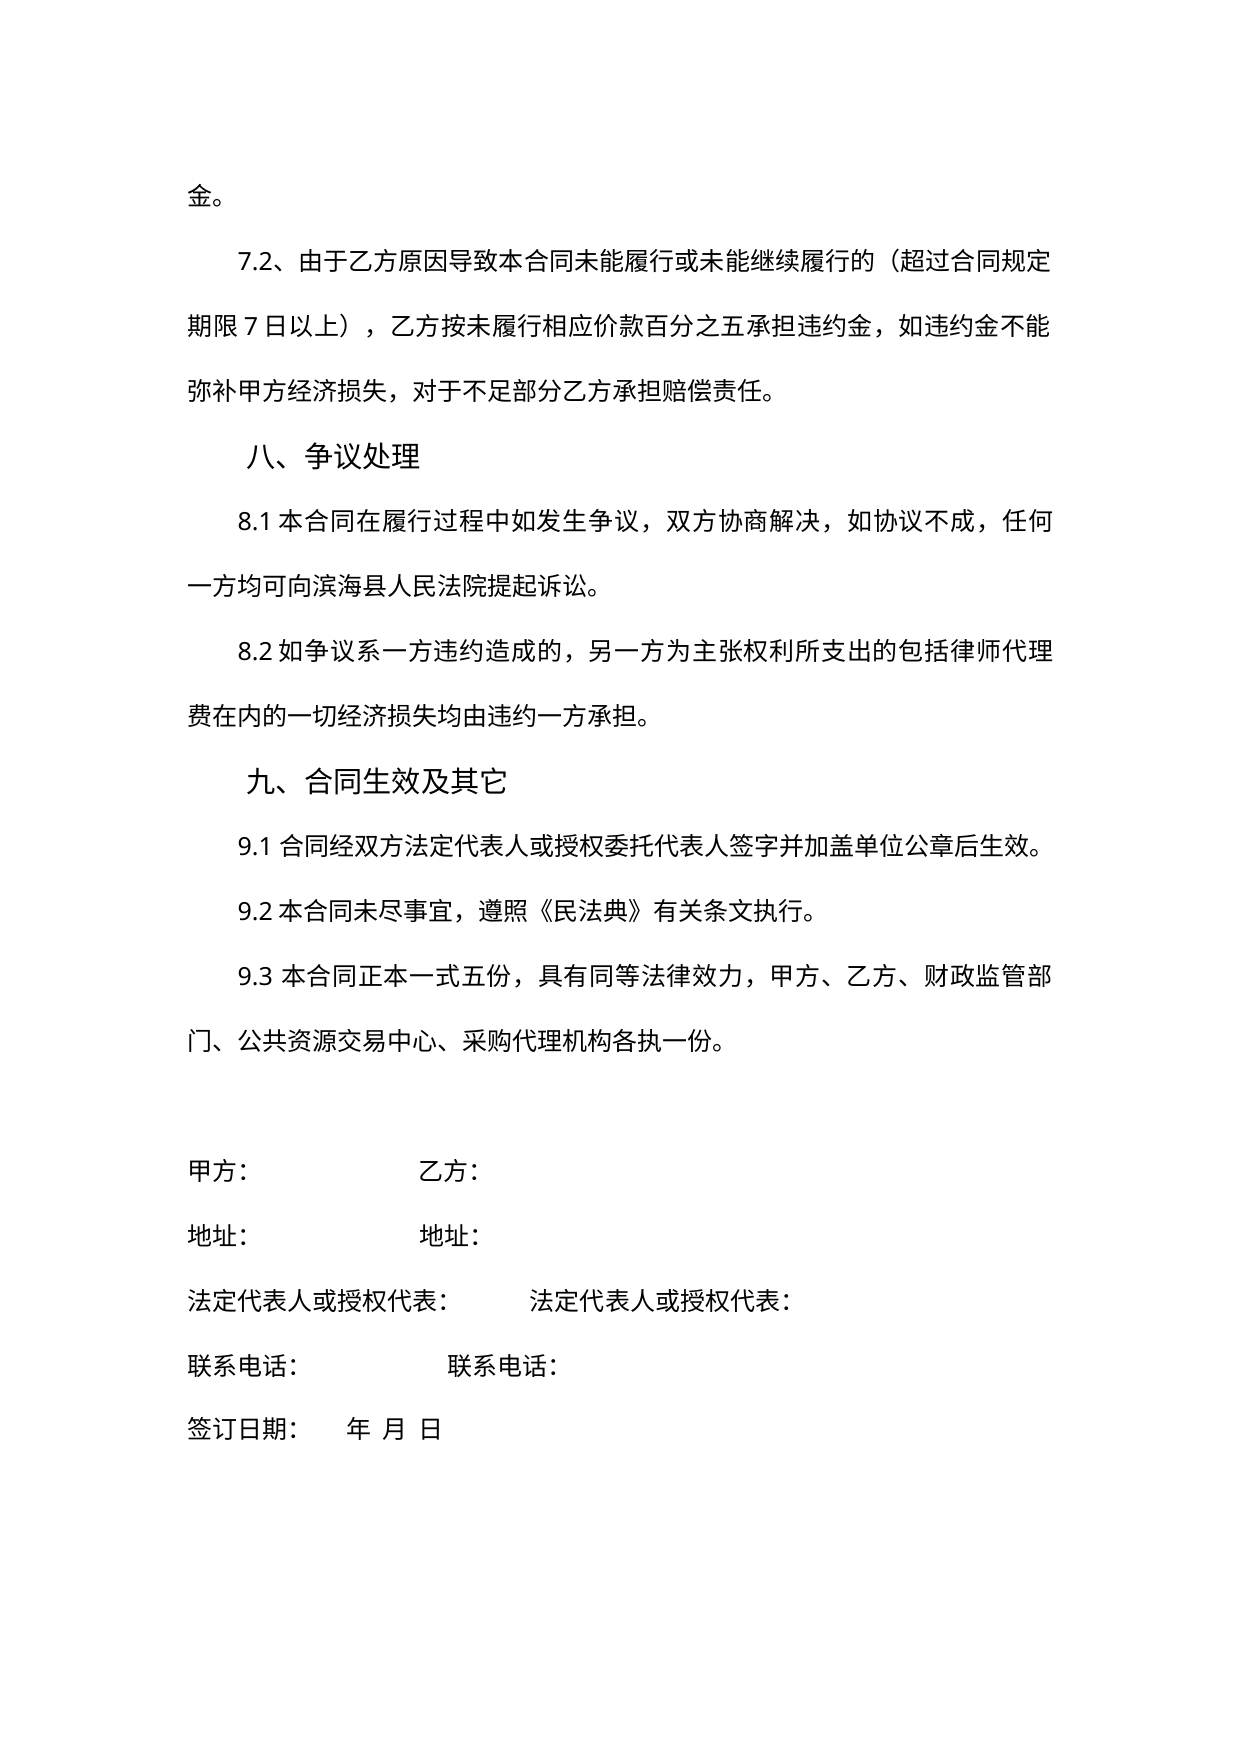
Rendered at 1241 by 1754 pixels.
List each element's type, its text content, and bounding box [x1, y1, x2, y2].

text 9.1 合同经双方法定代表人或授权委托代表人签字并加盖单位公章后生效。 [187, 812, 1053, 877]
text 地址： 地址： [187, 1202, 1053, 1267]
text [187, 162, 1053, 227]
text 9.2本合同未尽事宜，遵照《民法典》有关条文执行。 [187, 877, 1053, 942]
text 8.1本合同在履行过程中如发生争议，双方协商解决，如协议不成，任何一方均可向滨海县人民法院提起诉讼。 [187, 487, 1053, 617]
text 9.3 本合同正本一式五份，具有同等法律效力，甲方、乙方、财政监管部门、公共资源交易中心、采购代理机构各执一份。 [187, 942, 1053, 1072]
text 九、合同生效及其它 [187, 747, 1053, 812]
text 法定代表人或授权代表： 法定代表人或授权代表： [187, 1267, 1053, 1332]
text 甲方： 乙方： [187, 1137, 1053, 1202]
text 8.2如争议系一方违约造成的，另一方为主张权利所支出的包括律师代理费在内的一切经济损失均由违约一方承担。 [187, 617, 1053, 747]
text 签订日期： 年 月 日 [187, 1409, 1053, 1446]
text 联系电话： 联系电话： [187, 1332, 1053, 1397]
text 八、争议处理 [187, 422, 1053, 487]
text 7.2、由于乙方原因导致本合同未能履行或未能继续履行的（超过合同规定期限7日以上），乙方按未履行相应价款百分之五承担违约金，如违约金不能弥补甲方经济损失，对于不足部分乙方承担赔偿责任。 [187, 227, 1053, 422]
